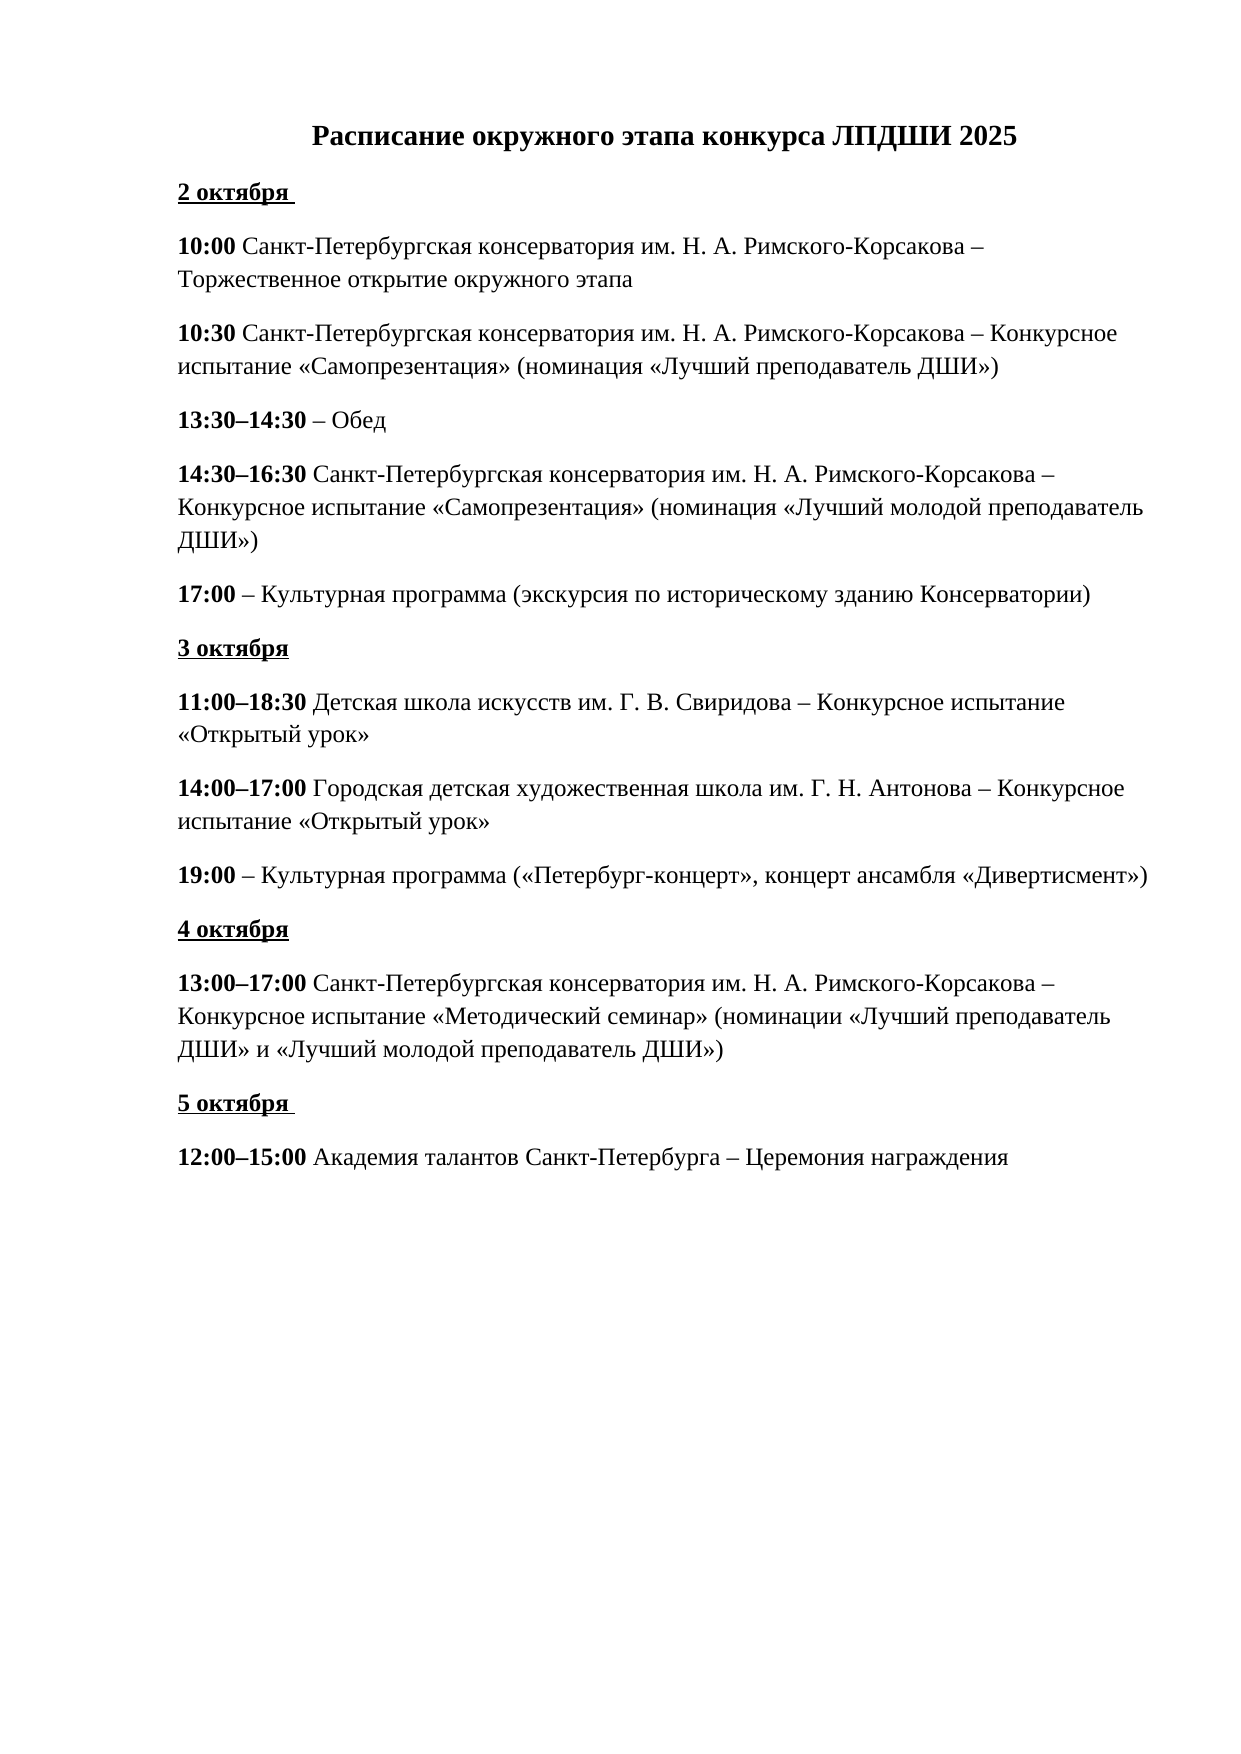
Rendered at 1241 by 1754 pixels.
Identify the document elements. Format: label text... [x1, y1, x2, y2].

text Расписание окружного этапа конкурса ЛПДШИ 2025 [177, 118, 1152, 152]
text 4 октября [177, 914, 1152, 943]
text 14:00–17:00 Городская детская художественная школа им. Г. Н. Антонова – Конкурсное испытание «Открытый урок» [177, 773, 1152, 835]
text 10:00 Санкт-Петербургская консерватория им. Н. А. Римского-Корсакова – Торжественное открытие окружного этапа [177, 231, 1152, 293]
text 11:00–18:30 Детская школа искусств им. Г. В. Свиридова – Конкурсное испытание «Открытый урок» [177, 687, 1152, 748]
text 12:00–15:00 Академия талантов Санкт-Петербурга – Церемония награждения [177, 1142, 1152, 1171]
text 2 октября [177, 177, 1152, 206]
text 19:00 – Культурная программа («Петербург-концерт», концерт ансамбля «Дивертисмент») [177, 860, 1152, 889]
text 10:30 Санкт-Петербургская консерватория им. Н. А. Римского-Корсакова – Конкурсное испытание «Самопрезентация» (номинация «Лучший преподаватель ДШИ») [177, 318, 1152, 380]
text 13:30–14:30 – Обед [177, 405, 1152, 434]
text 5 октября [177, 1088, 1152, 1117]
text 14:30–16:30 Санкт-Петербургская консерватория им. Н. А. Римского-Корсакова – Конкурсное испытание «Самопрезентация» (номинация «Лучший молодой преподаватель ДШИ») [177, 459, 1152, 554]
text 13:00–17:00 Санкт-Петербургская консерватория им. Н. А. Римского-Корсакова – Конкурсное испытание «Методический семинар» (номинации «Лучший преподаватель ДШИ» и «Лучший молодой преподаватель ДШИ») [177, 968, 1152, 1063]
text 3 октября [177, 633, 1152, 661]
text 17:00 – Культурная программа (экскурсия по историческому зданию Консерватории) [177, 579, 1152, 608]
